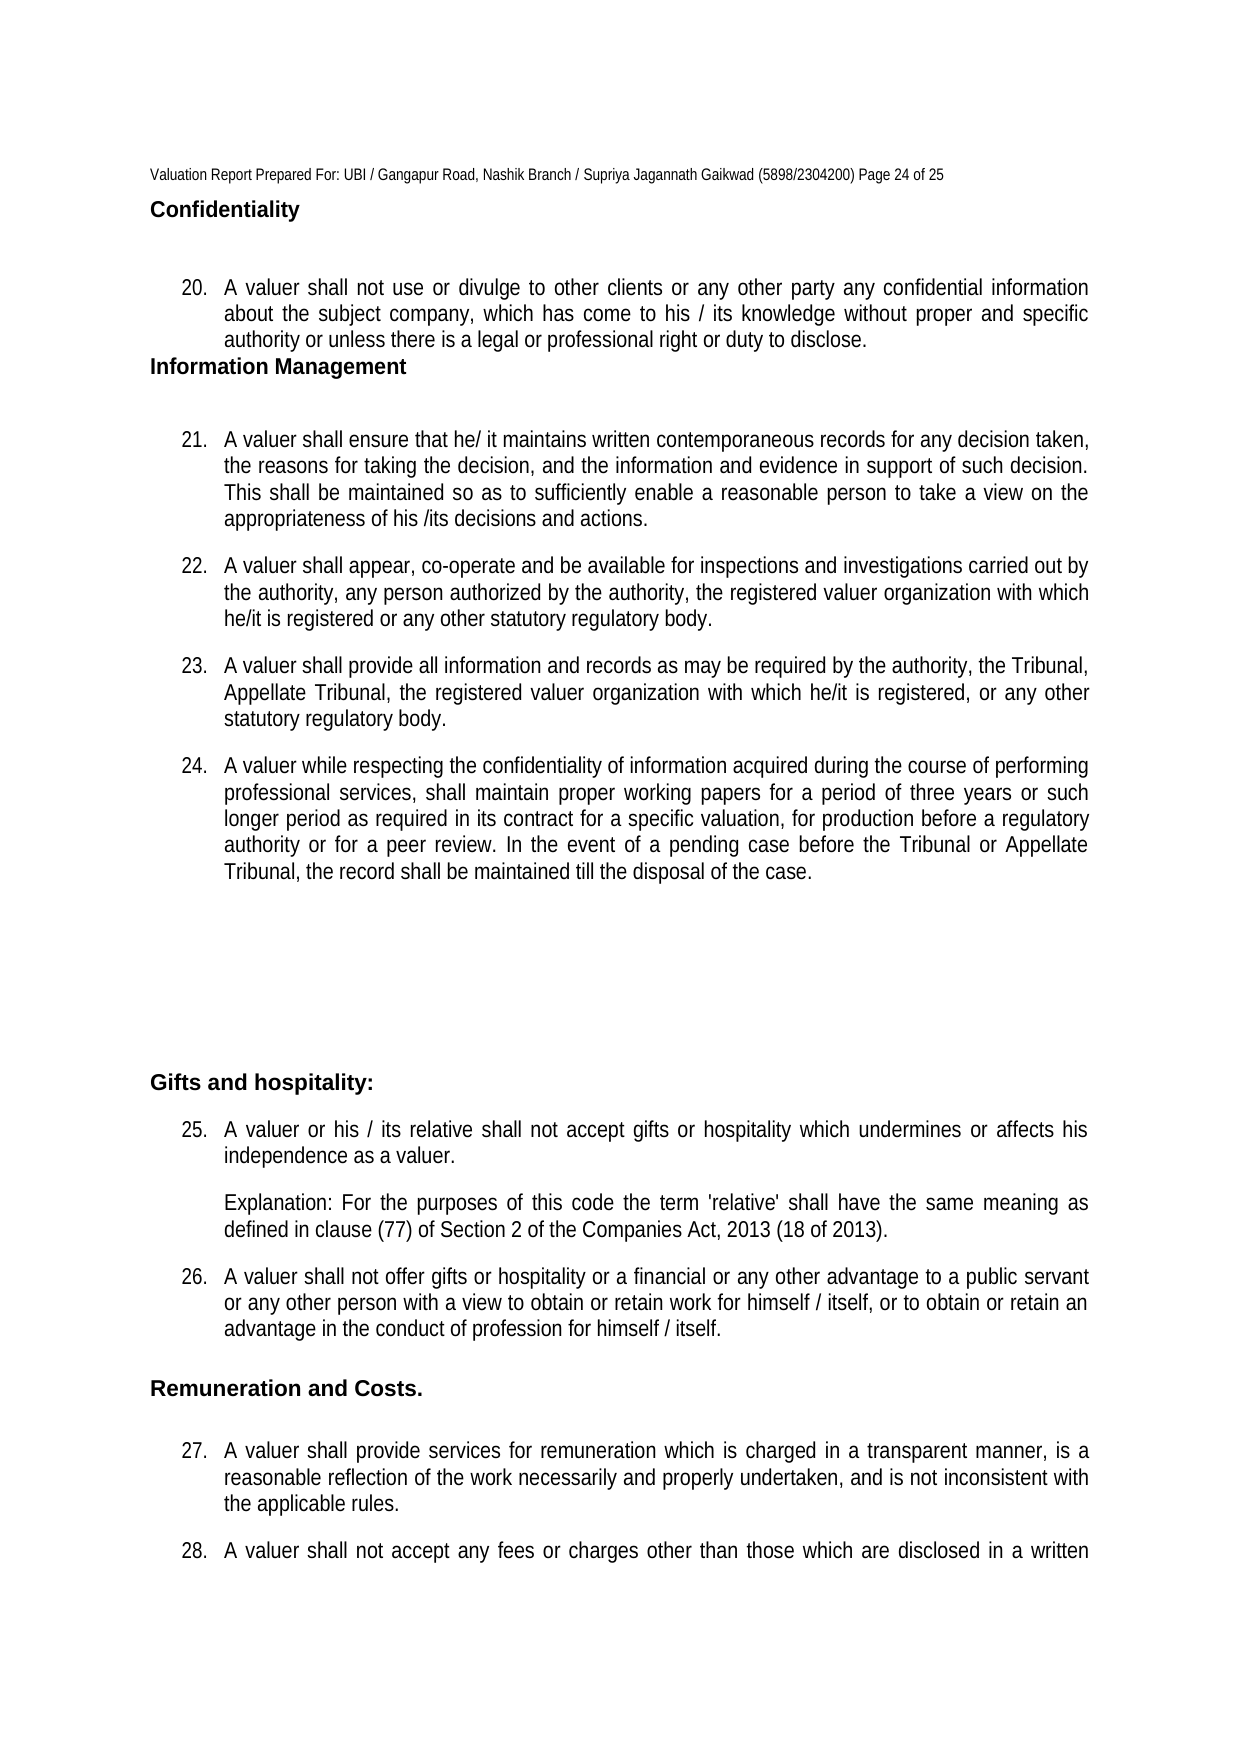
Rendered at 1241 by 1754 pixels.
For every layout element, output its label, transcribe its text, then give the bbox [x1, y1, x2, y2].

list A valuer shall not use or divulge to other clients or any other party any confidential information about the subject company, which has come to his / its knowledge without proper and specific authority or unless there is a legal or professional right or duty to disclose. [194, 273, 1090, 353]
list A valuer or his / its relative shall not accept gifts or hospitality which undermines or affects his independence as a valuer. [194, 1116, 1090, 1168]
list A valuer shall not offer gifts or hospitality or a financial or any other advantage to a public servant or any other person with a view to obtain or retain work for himself / itself, or to obtain or retain an advantage in the conduct of profession for himself / itself. [194, 1263, 1090, 1342]
list A valuer while respecting the confidentiality of information acquired during the course of performing professional services, shall maintain proper working papers for a period of three years or such longer period as required in its contract for a specific valuation, for production before a regulatory authority or for a peer review. In the event of a pending case before the Tribunal or Appellate Tribunal, the record shall be maintained till the disposal of the case. [194, 752, 1090, 884]
list A valuer shall provide all information and records as may be required by the authority, the Tribunal, Appellate Tribunal, the registered valuer organization with which he/it is registered, or any other statutory regulatory body. [194, 652, 1090, 731]
text Explanation: For the purposes of this code the term 'relative' shall have the same meaning as defined in clause (77) of Section 2 of the Companies Act, 2013 (18 of 2013). [224, 1189, 1090, 1242]
text Confidentiality [150, 196, 1090, 222]
text Gifts and hospitality: [150, 1068, 1090, 1095]
list A valuer shall appear, co-operate and be available for inspections and investigations carried out by the authority, any person authorized by the authority, the registered valuer organization with which he/it is registered or any other statutory regulatory body. [194, 552, 1090, 631]
list A valuer shall ensure that he/ it maintains written contemporaneous records for any decision taken, the reasons for taking the decision, and the information and evidence in support of such decision. This shall be maintained so as to sufficiently enable a reasonable person to take a view on the appropriateness of his /its decisions and actions. [194, 426, 1090, 532]
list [194, 1537, 1090, 1563]
text Remuneration and Costs. [150, 1374, 1090, 1401]
list A valuer shall provide services for remuneration which is charged in a transparent manner, is a reasonable reflection of the work necessarily and properly undertaken, and is not inconsistent with the applicable rules. [194, 1437, 1090, 1516]
text Information Management [150, 353, 1090, 379]
